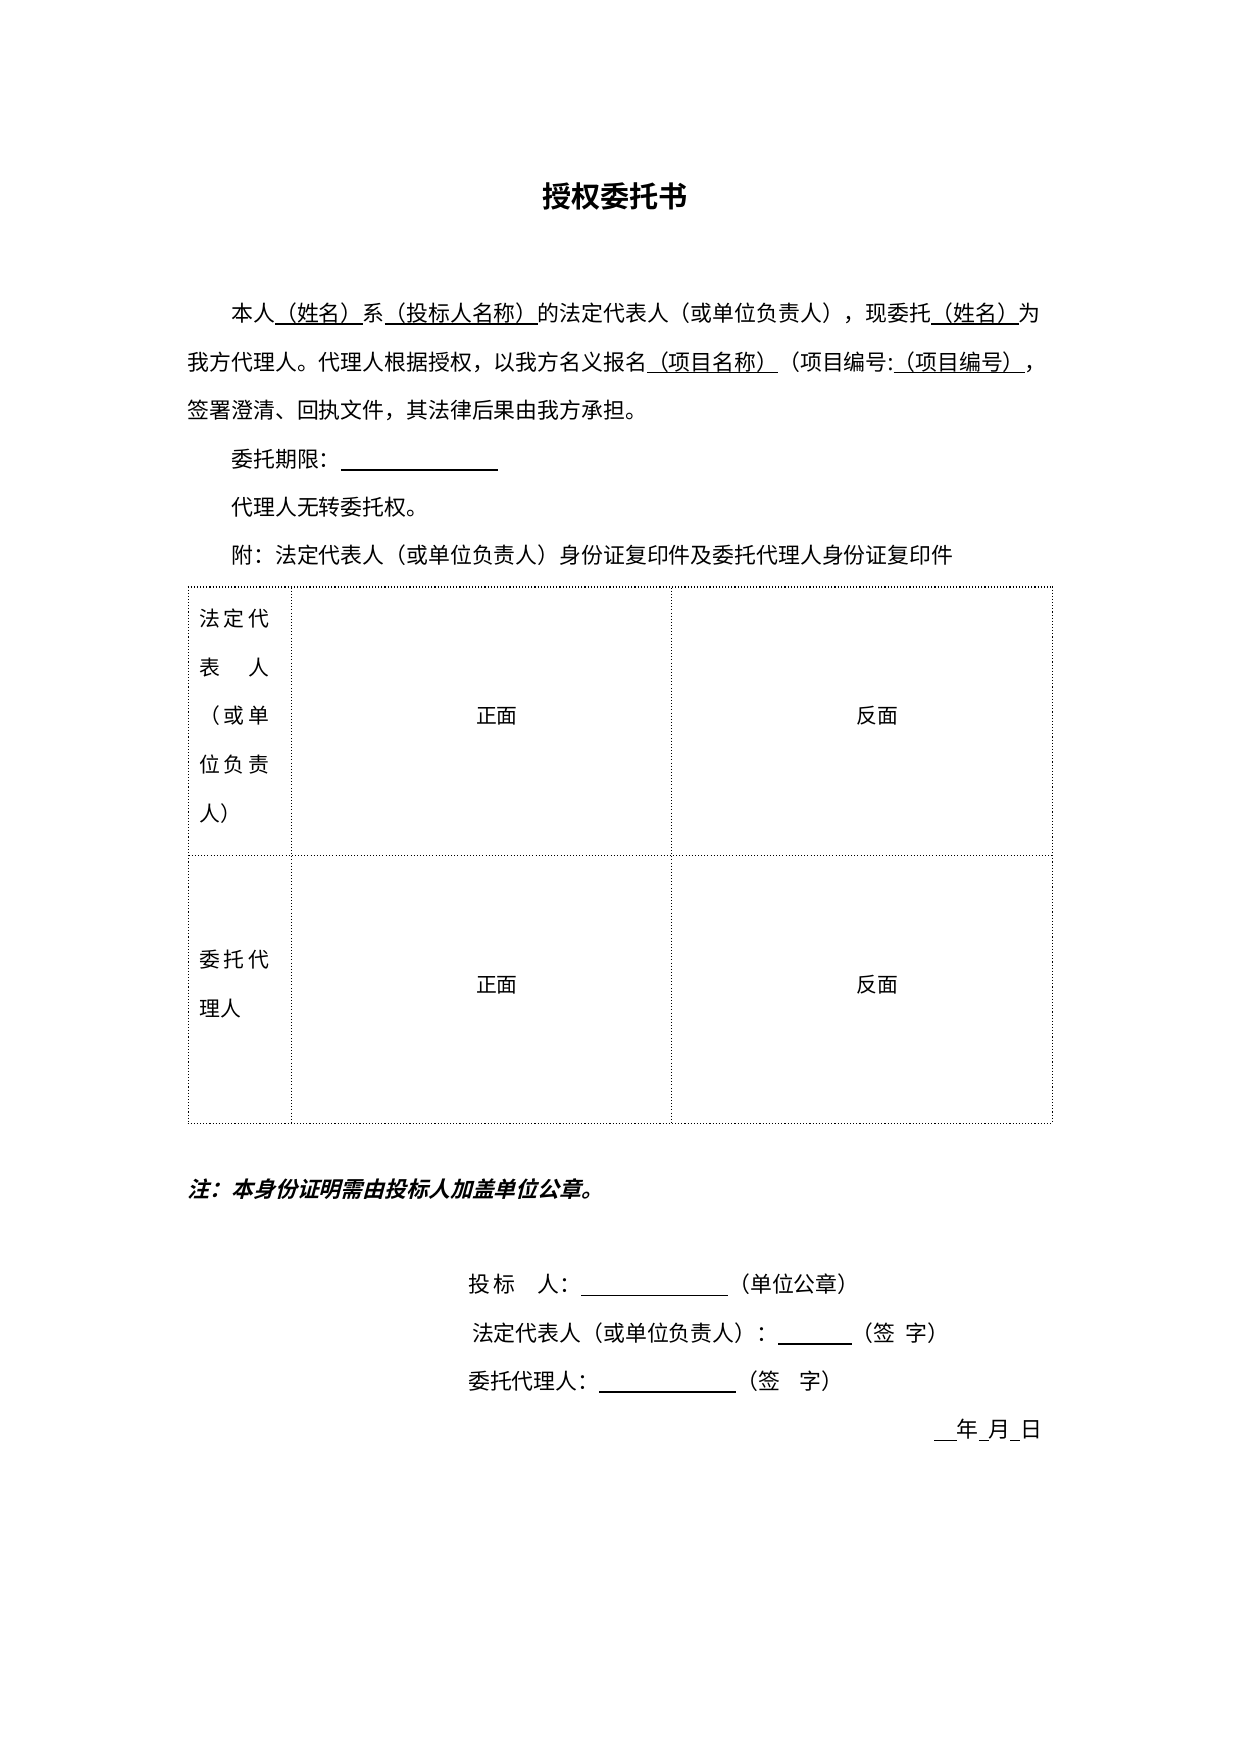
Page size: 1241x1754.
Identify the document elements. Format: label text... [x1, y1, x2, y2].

table_cell 反面 [671, 855, 1052, 1123]
text 本人（姓名）系（投标人名称）的法定代表人（或单位负责人），现委托（姓名）为我方代理人。代理人根据授权，以我方名义报名（项目名称）（项目编号:（项目编号），签署澄清、回执文件，其法律后果由我方承担。 [187, 296, 1042, 426]
table_cell 委托代理人 [188, 855, 291, 1123]
text 注：本身份证明需由投标人加盖单位公章。 [187, 1171, 1042, 1204]
table_header 法定代表人（或单位负责人） [188, 586, 291, 854]
table_header 正面 [291, 586, 671, 854]
table_cell 正面 [291, 855, 671, 1123]
text 投 标 人： （单位公章） [187, 1267, 1042, 1299]
text 委托代理人： （签 字） [187, 1364, 1042, 1396]
text 委托期限： [187, 441, 1042, 474]
text 代理人无转委托权。 [187, 490, 1042, 522]
text 授权委托书 [187, 162, 1042, 227]
text 法定代表人（或单位负责人）： （签 字） [187, 1315, 1042, 1348]
table_header 反面 [671, 586, 1052, 854]
text 附：法定代表人（或单位负责人）身份证复印件及委托代理人身份证复印件 [187, 538, 1042, 571]
text 年 月 日 [187, 1412, 1042, 1444]
